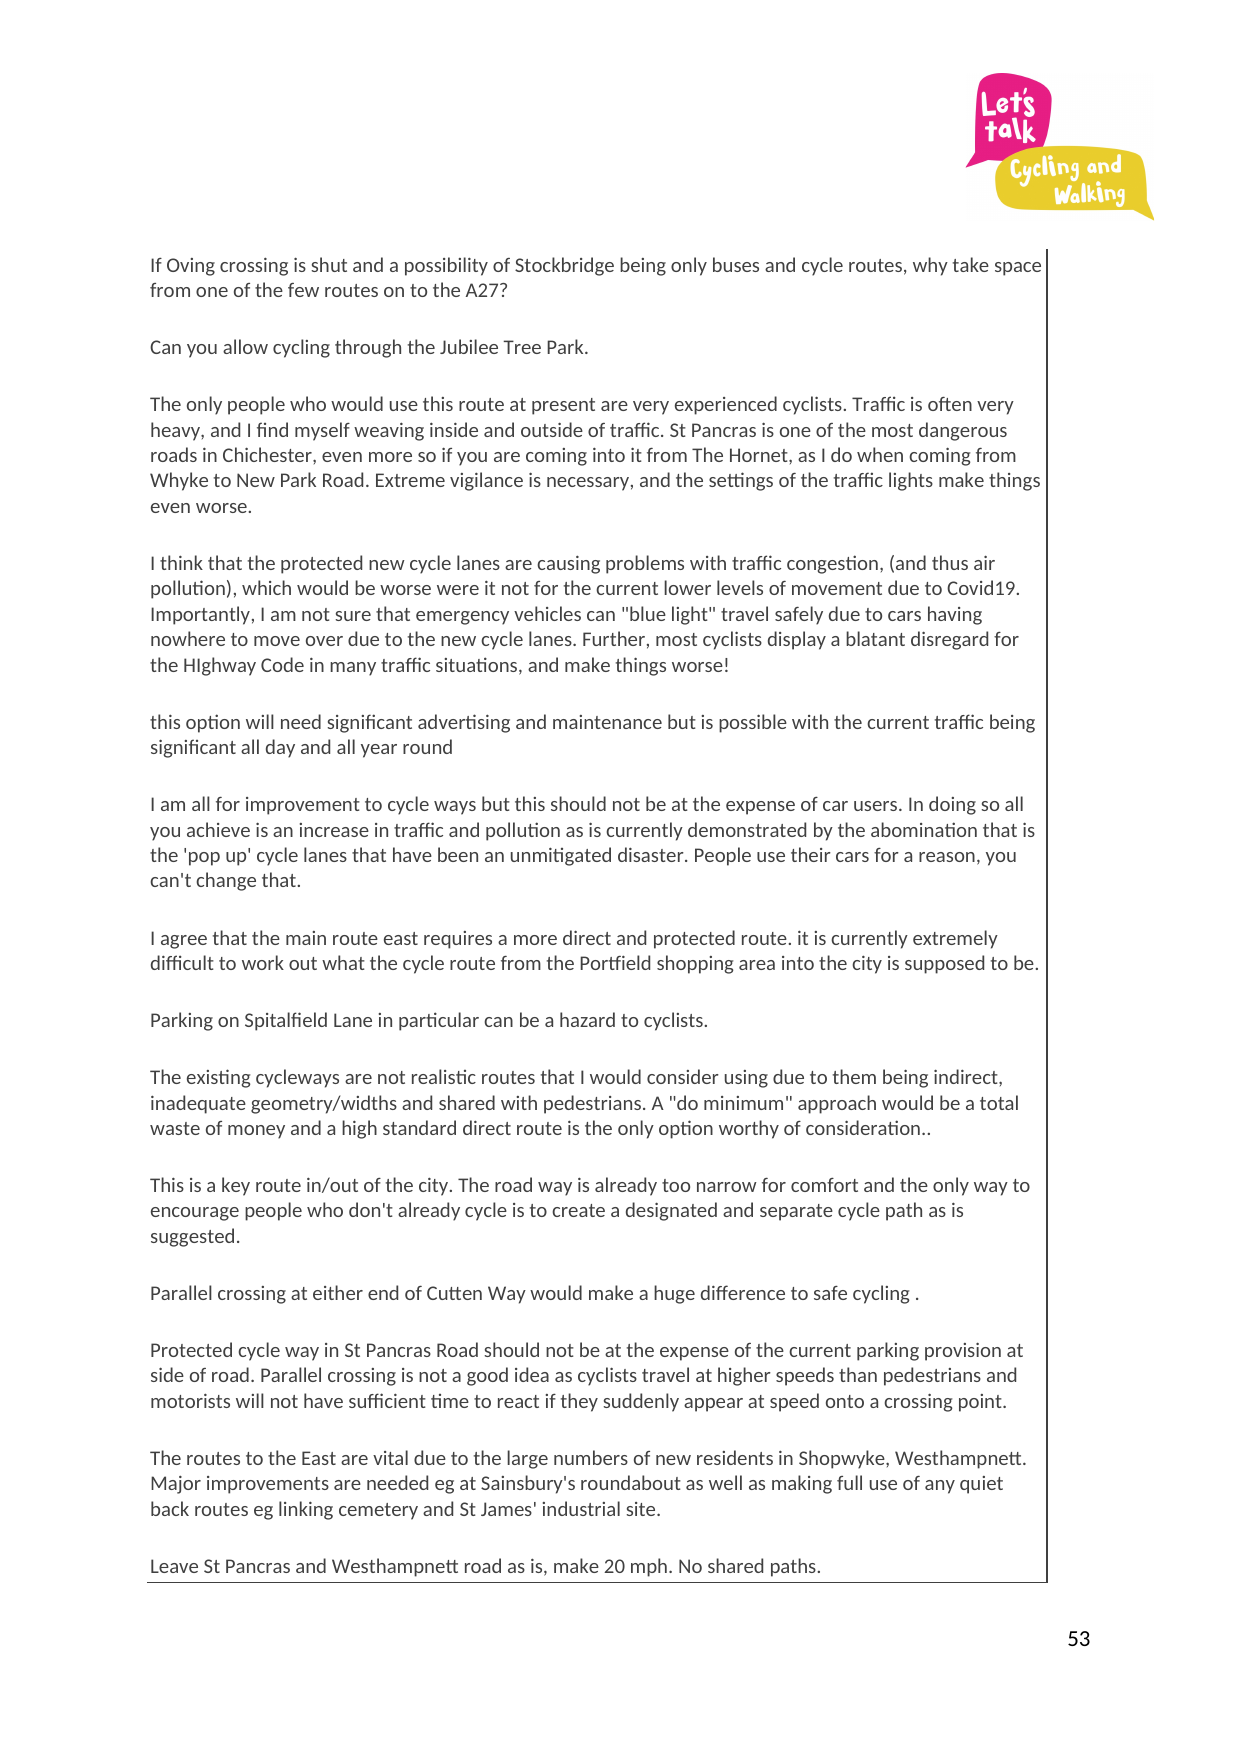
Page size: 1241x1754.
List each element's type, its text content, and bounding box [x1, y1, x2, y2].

table_cell Parking on Spitalfield Lane in particular can be a hazard to cyclists. [147, 979, 1046, 1036]
picture [965, 73, 1155, 221]
table_cell Protected cycle way in St Pancras Road should not be at the expense of the current parking provision at side of road. Parallel crossing is not a good idea as cyclists travel at higher speeds than pedestrians and motorists will not have sufficient time to react if they suddenly appear at speed onto a crossing point. [147, 1334, 1046, 1442]
table_cell this option will need significant advertising and maintenance but is possible with the current traffic being significant all day and all year round [147, 706, 1046, 788]
table_cell I agree that the main route east requires a more direct and protected route. it is currently extremely difficult to work out what the cycle route from the Portfield shopping area into the city is supposed to be. [147, 922, 1046, 979]
table_cell The existing cycleways are not realistic routes that I would consider using due to them being indirect, inadequate geometry/widths and shared with pedestrians. A "do minimum" approach would be a total waste of money and a high standard direct route is the only option worthy of consideration.. [147, 1036, 1046, 1169]
table_cell I am all for improvement to cycle ways but this should not be at the expense of car users. In doing so all you achieve is an increase in traffic and pollution as is currently demonstrated by the abomination that is the 'pop up' cycle lanes that have been an unmitigated disaster. People use their cars for a reason, you can't change that. [147, 788, 1046, 922]
table_cell This is a key route in/out of the city. The road way is already too narrow for comfort and the only way to encourage people who don't already cycle is to create a designated and separate cycle path as is suggested. [147, 1169, 1046, 1277]
table_cell The only people who would use this route at present are very experienced cyclists. Traffic is often very heavy, and I find myself weaving inside and outside of traffic. St Pancras is one of the most dangerous roads in Chichester, even more so if you are coming into it from The Hornet, as I do when coming from Whyke to New Park Road. Extreme vigilance is necessary, and the settings of the traffic lights make things even worse. [147, 388, 1046, 547]
table_cell I think that the protected new cycle lanes are causing problems with traffic congestion, (and thus air pollution), which would be worse were it not for the current lower levels of movement due to Covid19. Importantly, I am not sure that emergency vehicles can "blue light" travel safely due to cars having nowhere to move over due to the new cycle lanes. Further, most cyclists display a blatant disregard for the HIghway Code in many traffic situations, and make things worse! [147, 547, 1046, 706]
table_cell Parallel crossing at either end of Cutten Way would make a huge difference to safe cycling . [147, 1277, 1046, 1334]
table_cell Can you allow cycling through the Jubilee Tree Park. [147, 331, 1046, 388]
table_cell Leave St Pancras and Westhampnett road as is, make 20 mph. No shared paths. [147, 1550, 1046, 1582]
table_cell The routes to the East are vital due to the large numbers of new residents in Shopwyke, Westhampnett. Major improvements are needed eg at Sainsbury's roundabout as well as making full use of any quiet back routes eg linking cemetery and St James' industrial site. [147, 1442, 1046, 1550]
